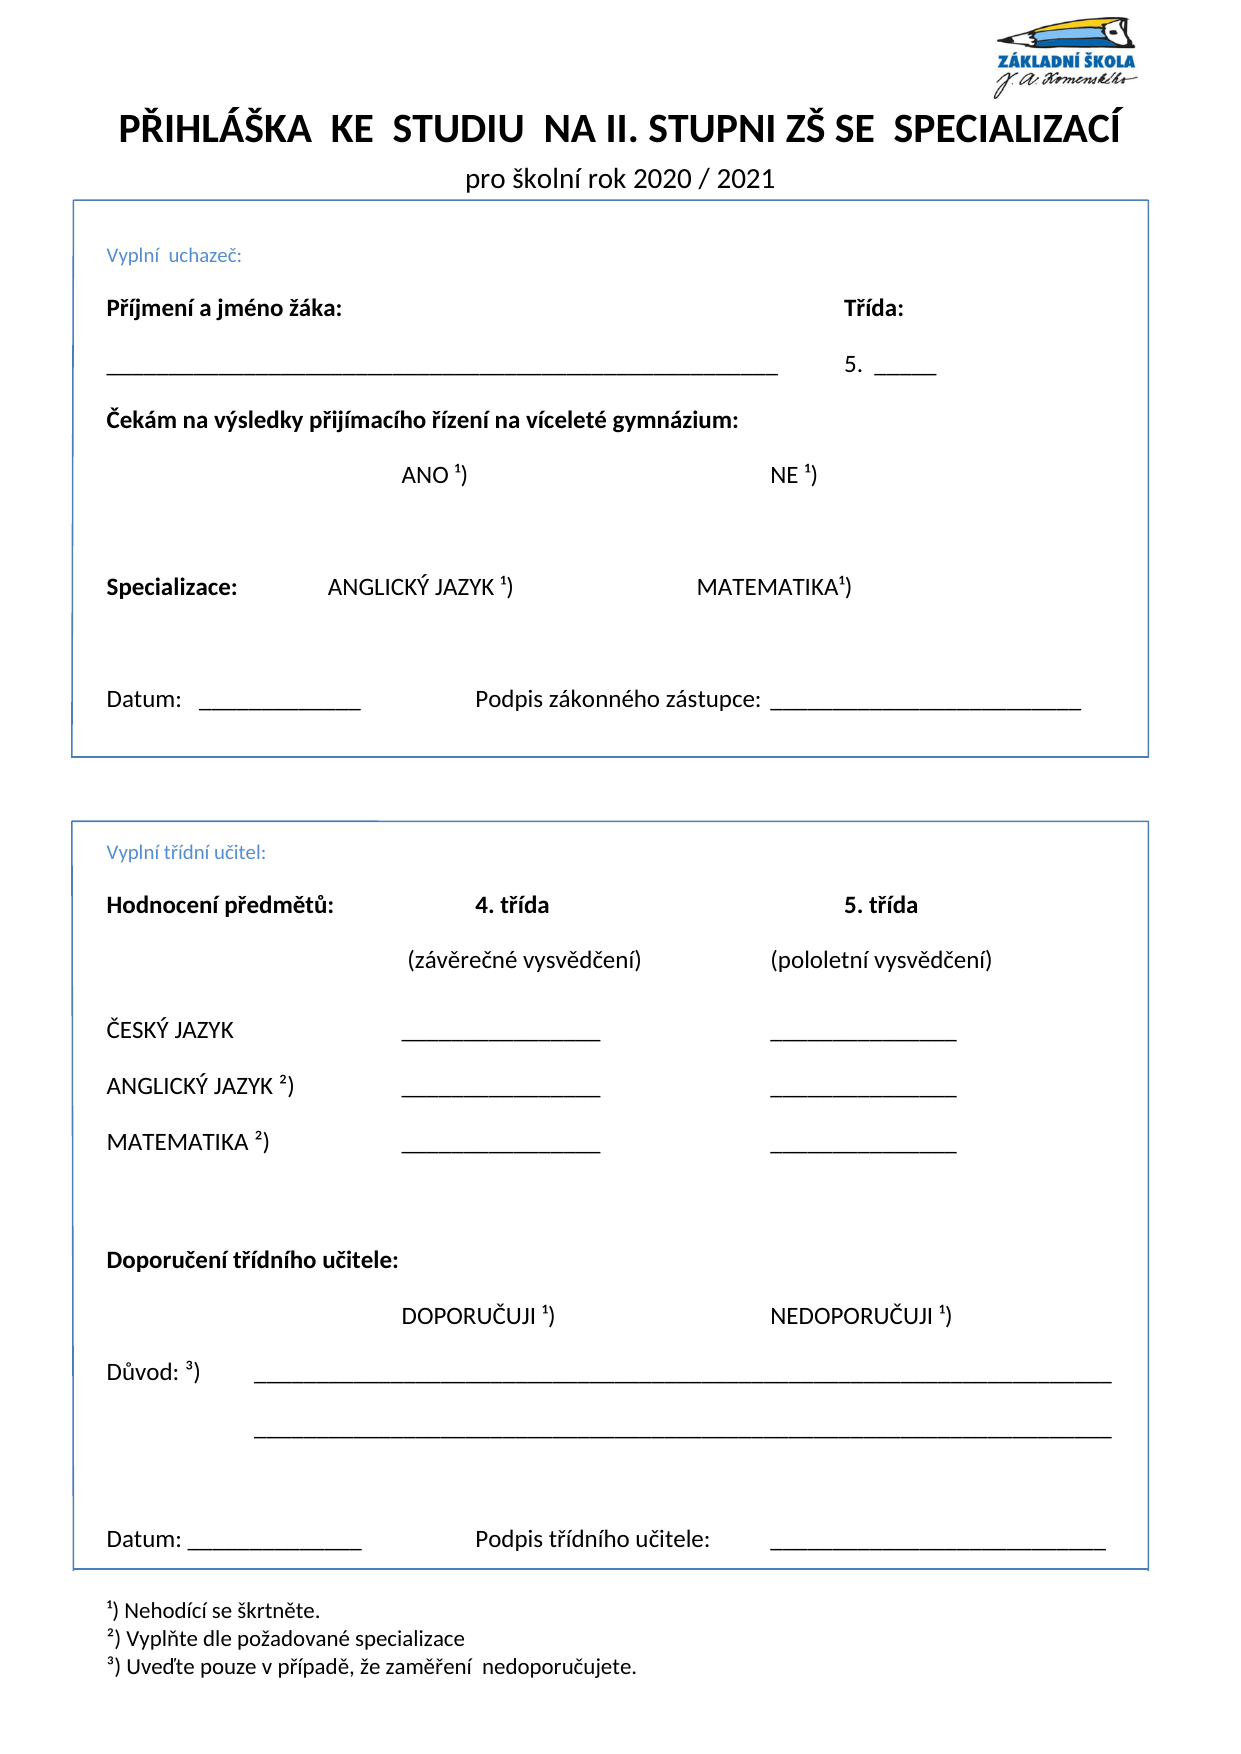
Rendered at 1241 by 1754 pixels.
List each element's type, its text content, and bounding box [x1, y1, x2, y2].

text Datum: ______________ Podpis třídního učitele: ___________________________ [106, 1523, 1134, 1554]
text Důvod: ³) _____________________________________________________________________ [106, 1356, 1134, 1386]
text MATEMATIKA ²) ________________ _______________ [106, 1126, 1134, 1157]
text _____________________________________________________________________ [106, 1411, 1134, 1442]
text Specializace: ANGLICKÝ JAZYK ¹) MATEMATIKA¹) [106, 571, 1134, 602]
text Hodnocení předmětů: 4. třída 5. třída [106, 889, 1134, 919]
text Příjmení a jméno žáka: Třída: [106, 292, 1134, 323]
text Doporučení třídního učitele: [106, 1244, 1134, 1274]
text ČESKÝ JAZYK ________________ _______________ [106, 1015, 1134, 1045]
text ______________________________________________________ 5. _____ [106, 348, 1134, 378]
text ANO ¹) NE ¹) [328, 460, 1134, 490]
text Datum: _____________ Podpis zákonného zástupce: _________________________ [106, 683, 1134, 713]
text PŘIHLÁŠKA KE STUDIU NA II. STUPNI ZŠ SE SPECIALIZACÍ [106, 102, 1134, 153]
text (závěrečné vysvědčení) (pololetní vysvědčení) [328, 945, 1134, 975]
text Čekám na výsledky přijímacího řízení na víceleté gymnázium: [106, 404, 1134, 434]
text Vyplní třídní učitel: [106, 839, 1134, 864]
text ANGLICKÝ JAZYK ²) ________________ _______________ [106, 1071, 1134, 1101]
picture [993, 17, 1138, 99]
text pro školní rok 2020 / 2021 [106, 160, 1134, 196]
text Vyplní uchazeč: [106, 242, 1134, 268]
text DOPORUČUJI ¹) NEDOPORUČUJI ¹) [106, 1300, 1134, 1330]
